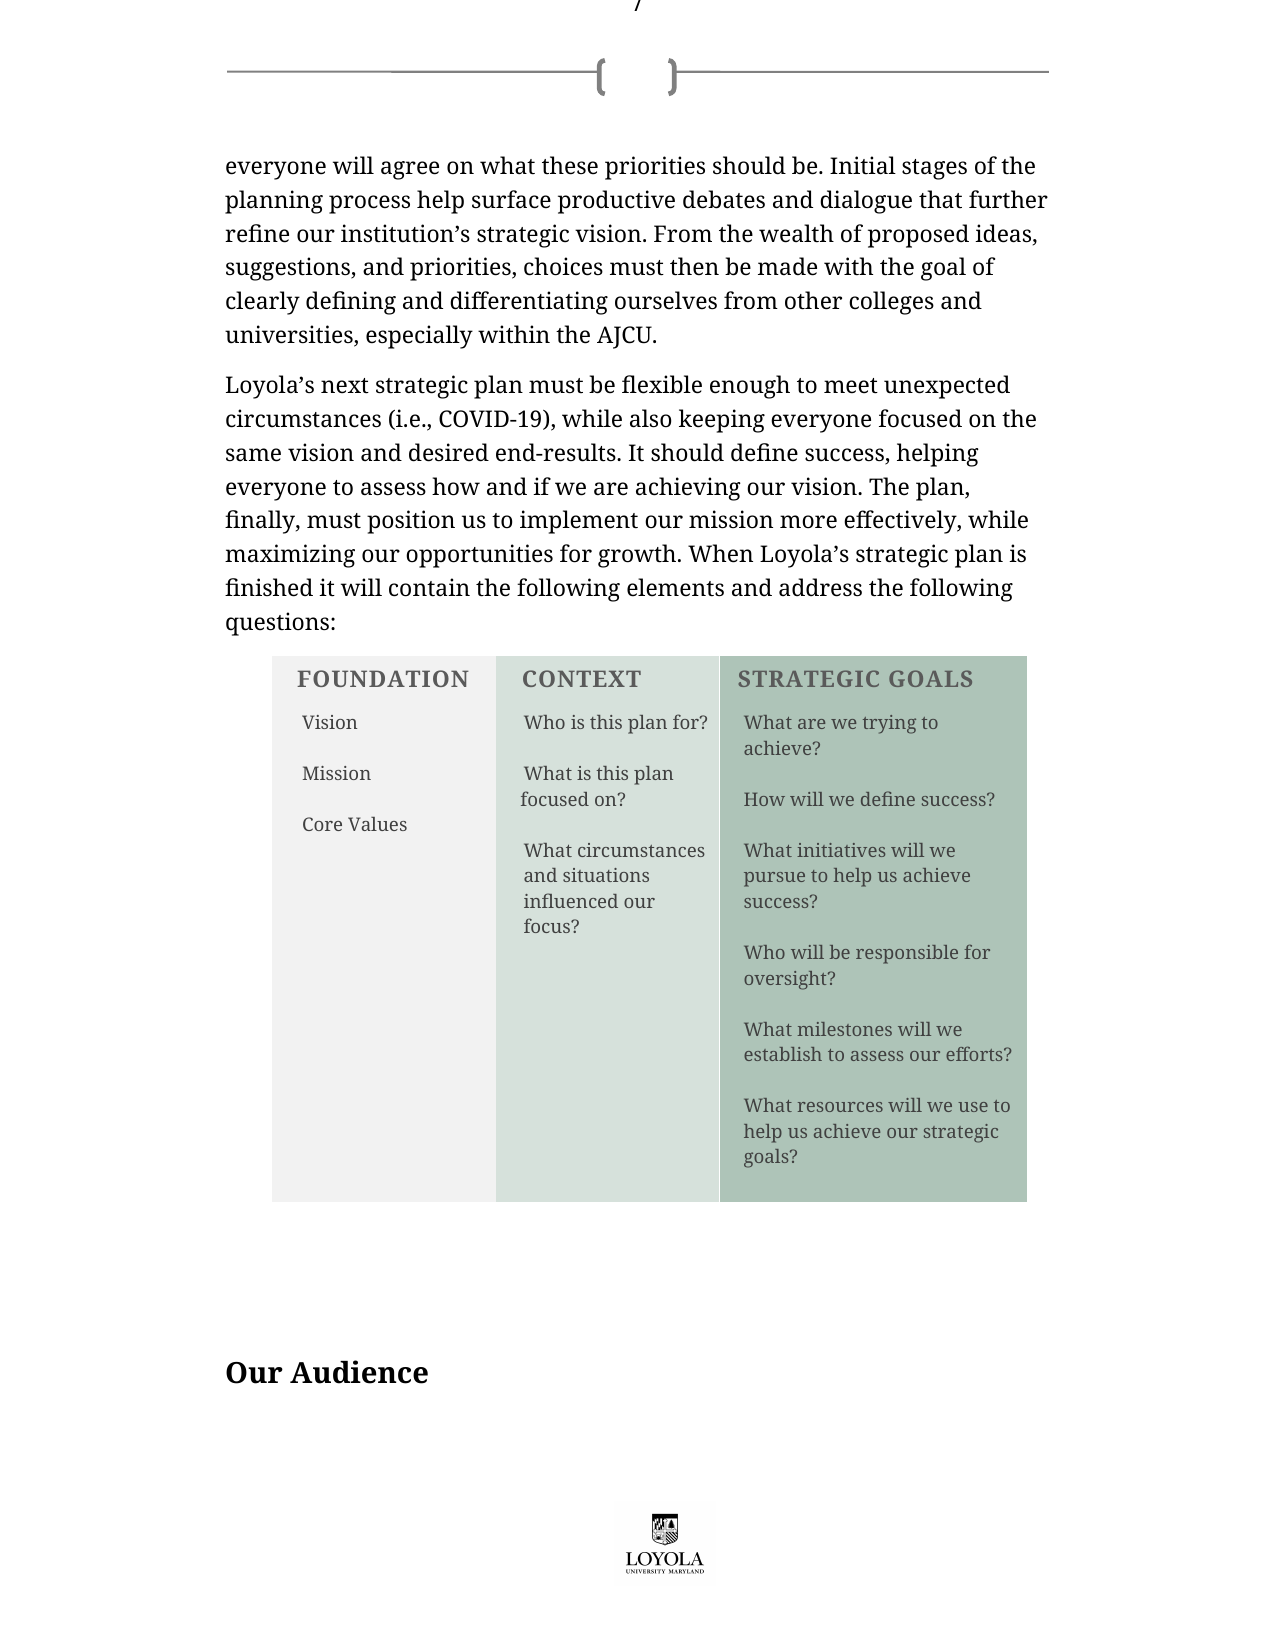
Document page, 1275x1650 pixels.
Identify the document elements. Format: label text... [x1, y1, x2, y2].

table_header CONTEXT [496, 656, 719, 702]
table_header STRATEGIC GOALS [720, 656, 1027, 702]
table_cell Who is this plan for? What is this plan focused on? What circumstances and situations influenced our focus? [496, 702, 719, 1202]
table_cell Vision Mission Core Values [272, 702, 496, 1202]
table_cell What are we trying to achieve? How will we define success? What initiatives will we pursue to help us achieve success? Who will be responsible for oversight? What milestones will we establish to assess our efforts? What resources will we use to help us achieve our strategic goals? [720, 702, 1027, 1202]
text Our Audience [225, 1352, 1050, 1392]
table_header FOUNDATION [272, 656, 496, 702]
text Loyola’s next strategic plan must be flexible enough to meet unexpected circumstances (i.e., COVID-19), while also keeping everyone focused on the same vision and desired end-results. It should define success, helping everyone to assess how and if we are achieving our vision. The plan, finally, must position us to implement our mission more effectively, while maximizing our opportunities for growth. When Loyola’s strategic plan is finished it will contain the following elements and address the following questions: [225, 369, 1050, 637]
picture [614, 1501, 716, 1586]
